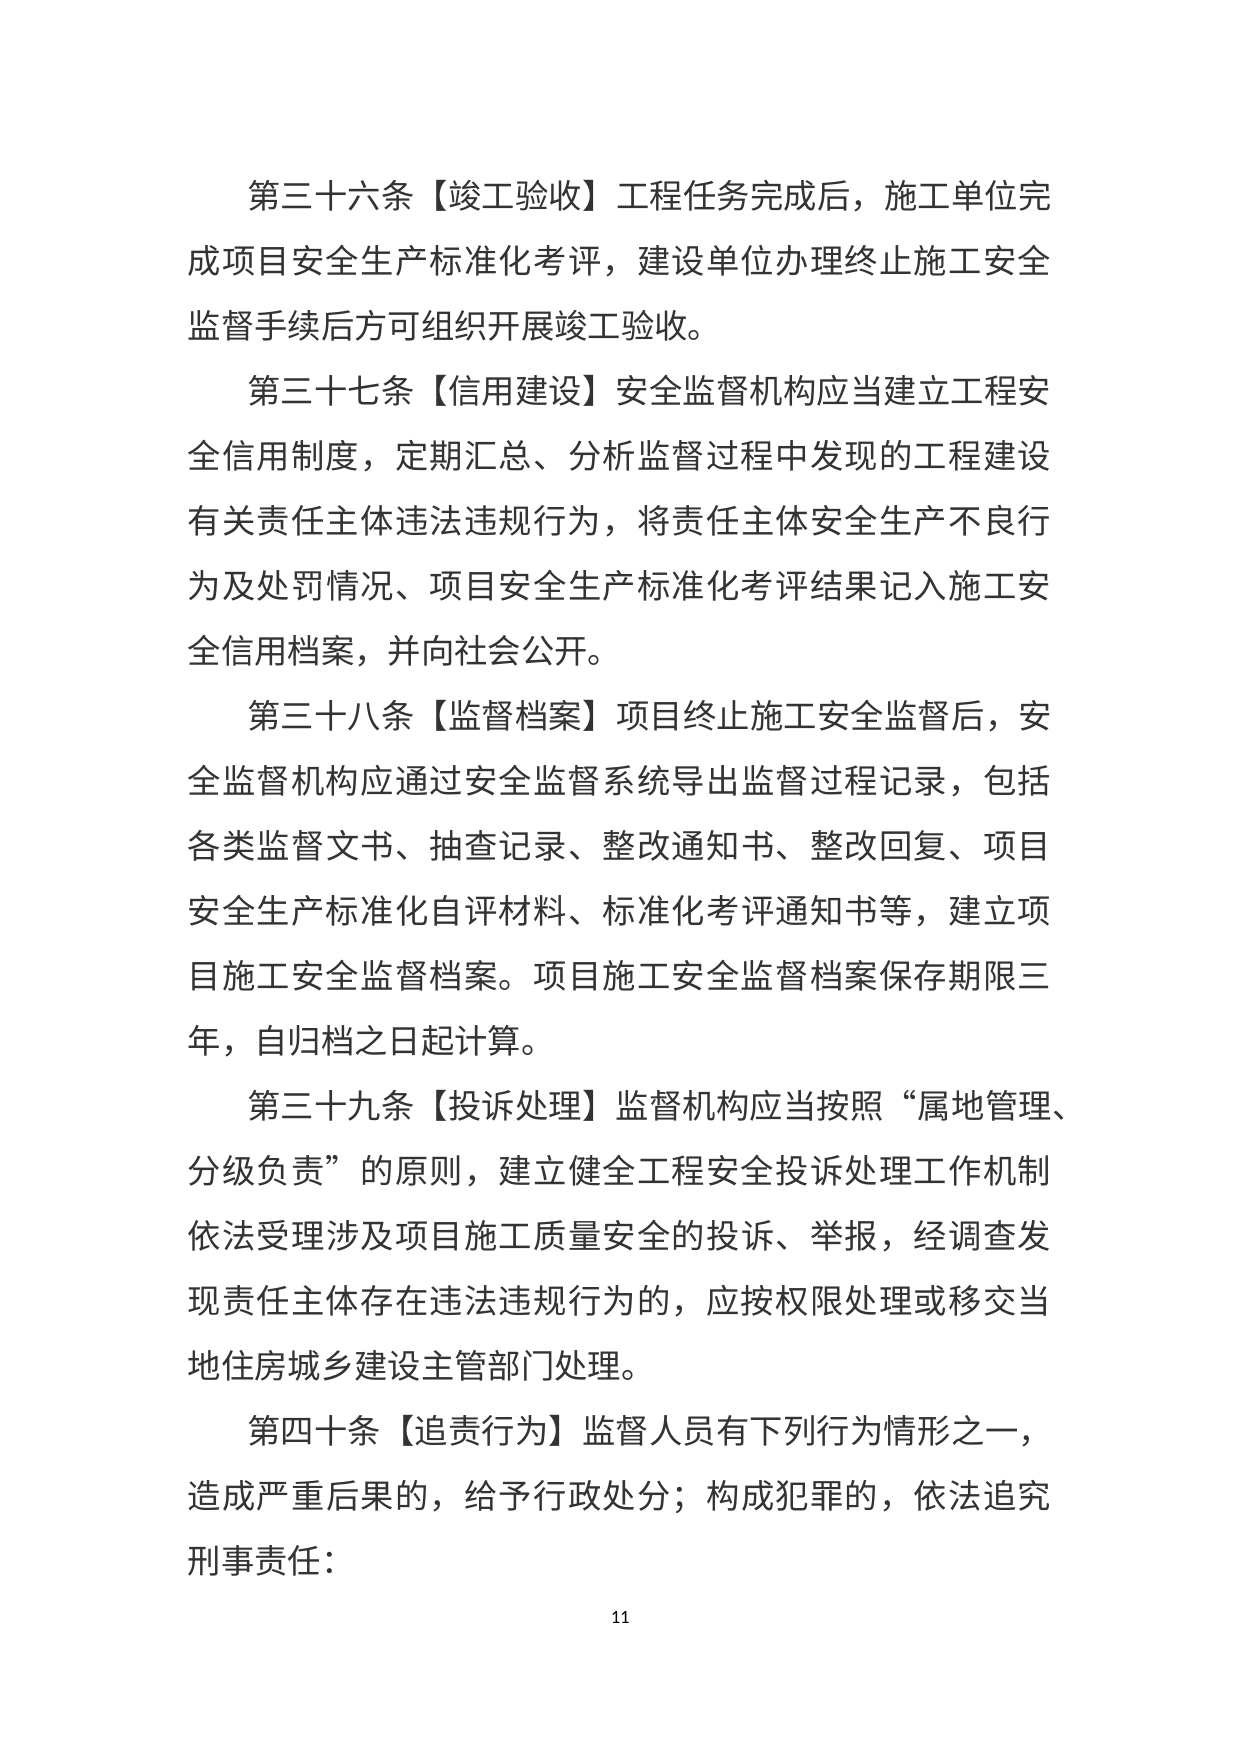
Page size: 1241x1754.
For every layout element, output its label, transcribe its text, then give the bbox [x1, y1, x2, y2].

text 第三十七条【信用建设】安全监督机构应当建立工程安全信用制度，定期汇总、分析监督过程中发现的工程建设有关责任主体违法违规行为，将责任主体安全生产不良行为及处罚情况、项目安全生产标准化考评结果记入施工安全信用档案，并向社会公开。 [187, 357, 1053, 682]
text 第三十六条【竣工验收】工程任务完成后，施工单位完成项目安全生产标准化考评，建设单位办理终止施工安全监督手续后方可组织开展竣工验收。 [187, 162, 1053, 357]
text 第三十八条【监督档案】项目终止施工安全监督后，安全监督机构应通过安全监督系统导出监督过程记录，包括各类监督文书、抽查记录、整改通知书、整改回复、项目安全生产标准化自评材料、标准化考评通知书等，建立项目施工安全监督档案。项目施工安全监督档案保存期限三年，自归档之日起计算。 [187, 682, 1053, 1072]
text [187, 1397, 1053, 1592]
text 第三十九条【投诉处理】监督机构应当按照“属地管理、分级负责”的原则，建立健全工程安全投诉处理工作机制，依法受理涉及项目施工质量安全的投诉、举报，经调查发现责任主体存在违法违规行为的，应按权限处理或移交当地住房城乡建设主管部门处理。 [187, 1072, 1053, 1397]
